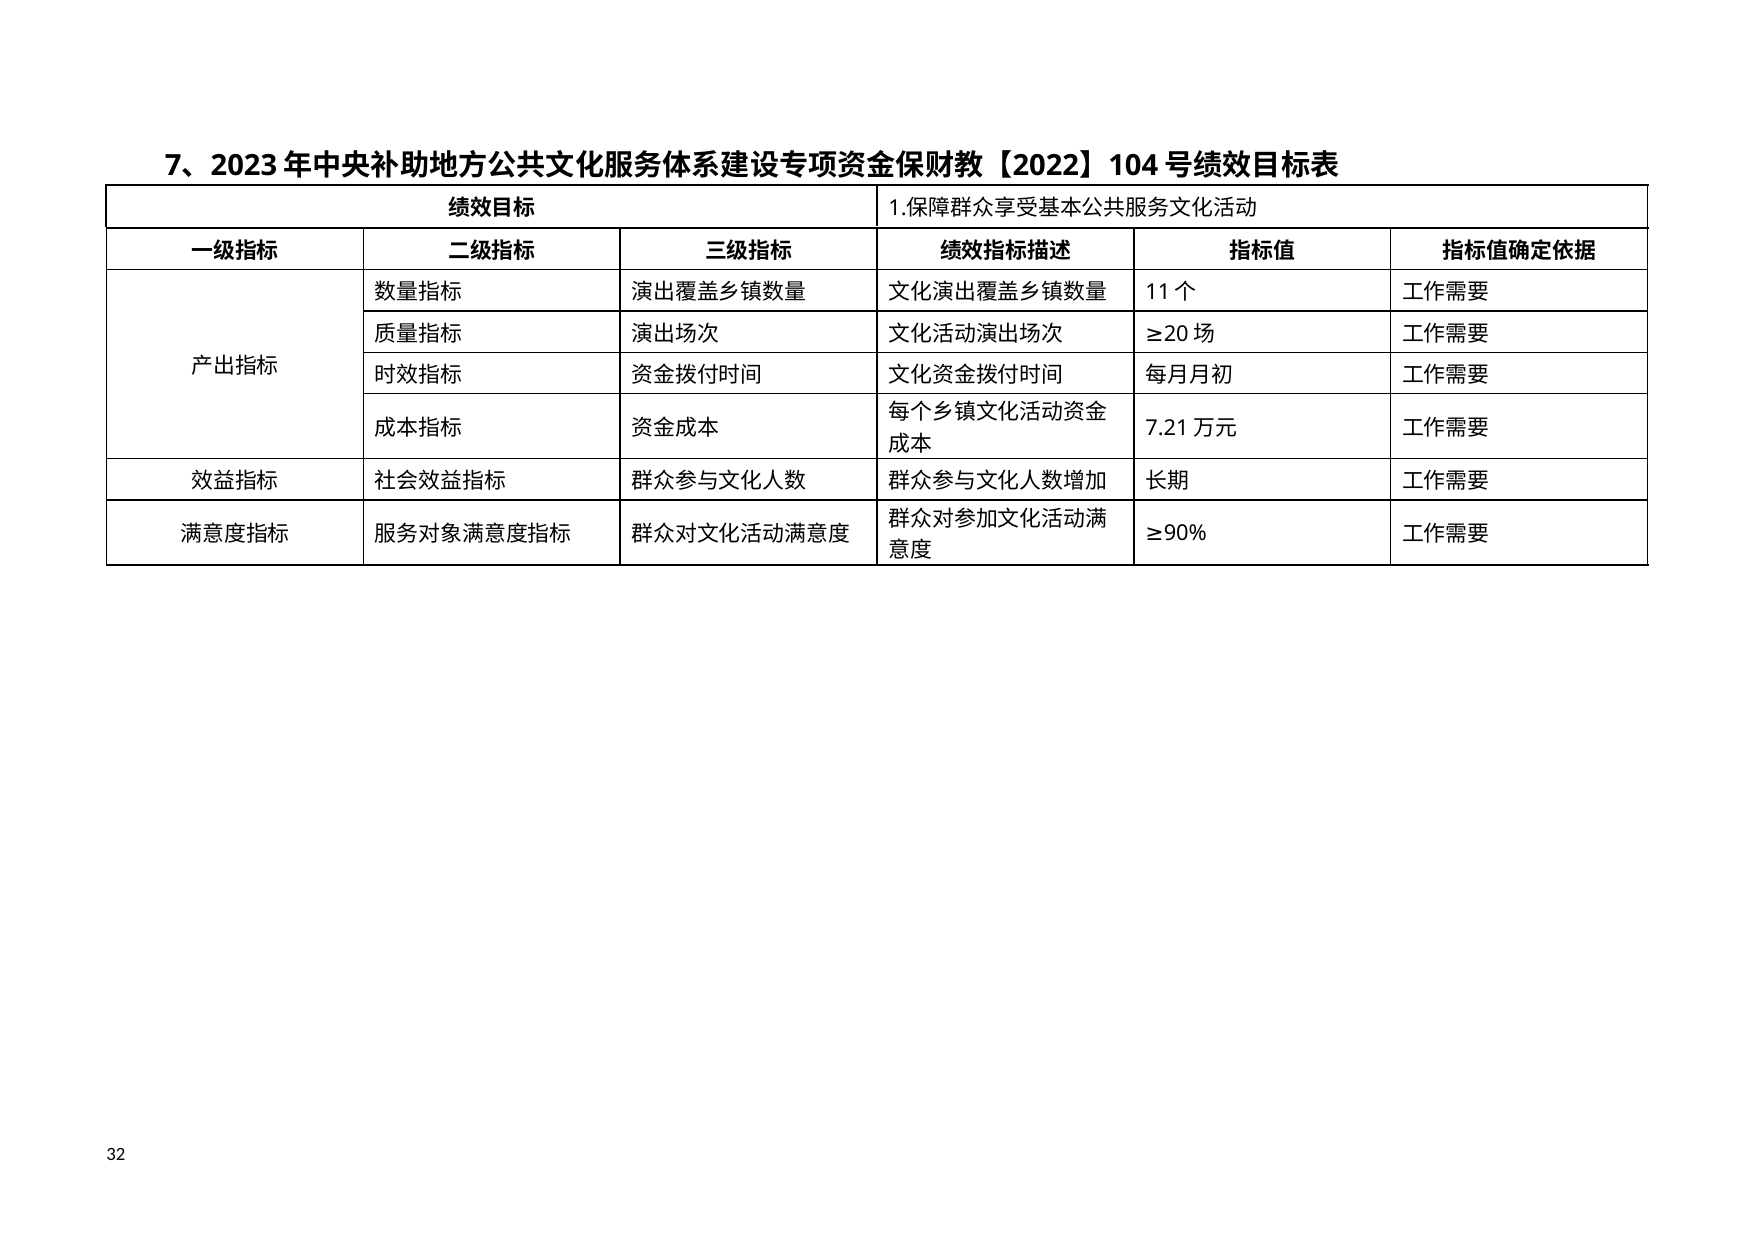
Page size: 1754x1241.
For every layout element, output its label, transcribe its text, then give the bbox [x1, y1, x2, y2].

table_cell 工作需要 [1391, 394, 1647, 458]
table_header 二级指标 [364, 229, 619, 269]
table_cell 质量指标 [364, 312, 619, 351]
table_cell 11个 [1135, 270, 1390, 310]
table_cell 数量指标 [364, 270, 619, 310]
table_cell 产出指标 [107, 270, 363, 458]
table_cell 7.21万元 [1135, 394, 1390, 458]
table_cell 文化资金拨付时间 [878, 353, 1133, 393]
table_cell 服务对象满意度指标 [364, 501, 619, 564]
table_cell 工作需要 [1391, 312, 1647, 351]
table_cell 演出覆盖乡镇数量 [621, 270, 876, 310]
table_cell 文化活动演出场次 [878, 312, 1133, 351]
table_cell ≥20场 [1135, 312, 1390, 351]
table_header 绩效指标描述 [878, 229, 1133, 269]
table_cell 文化演出覆盖乡镇数量 [878, 270, 1133, 310]
text 7、2023年中央补助地方公共文化服务体系建设专项资金保财教【2022】104号绩效目标表 [106, 142, 1648, 184]
table_header 1.保障群众享受基本公共服务文化活动 [878, 186, 1647, 226]
table_cell 群众对参加文化活动满意度 [878, 501, 1133, 564]
table_cell 工作需要 [1391, 270, 1647, 310]
table_cell 群众参与文化人数 [621, 459, 876, 499]
table_cell 演出场次 [621, 312, 876, 351]
table_header 绩效目标 [107, 186, 876, 226]
table_header 指标值确定依据 [1391, 229, 1647, 269]
table_header 一级指标 [107, 229, 363, 269]
table_cell 时效指标 [364, 353, 619, 393]
table_cell 群众参与文化人数增加 [878, 459, 1133, 499]
table_cell 工作需要 [1391, 501, 1647, 564]
table_cell 群众对文化活动满意度 [621, 501, 876, 564]
table_cell 资金成本 [621, 394, 876, 458]
table_header 三级指标 [621, 229, 876, 269]
table_cell 满意度指标 [107, 501, 363, 564]
table_cell 长期 [1135, 459, 1390, 499]
table_cell 每个乡镇文化活动资金成本 [878, 394, 1133, 458]
table_cell 社会效益指标 [364, 459, 619, 499]
table_cell ≥90% [1135, 501, 1390, 564]
table_header 指标值 [1135, 229, 1390, 269]
table_cell 工作需要 [1391, 459, 1647, 499]
table_cell 每月月初 [1135, 353, 1390, 393]
table_cell 效益指标 [107, 459, 363, 499]
table_cell 工作需要 [1391, 353, 1647, 393]
table_cell 成本指标 [364, 394, 619, 458]
table_cell 资金拨付时间 [621, 353, 876, 393]
